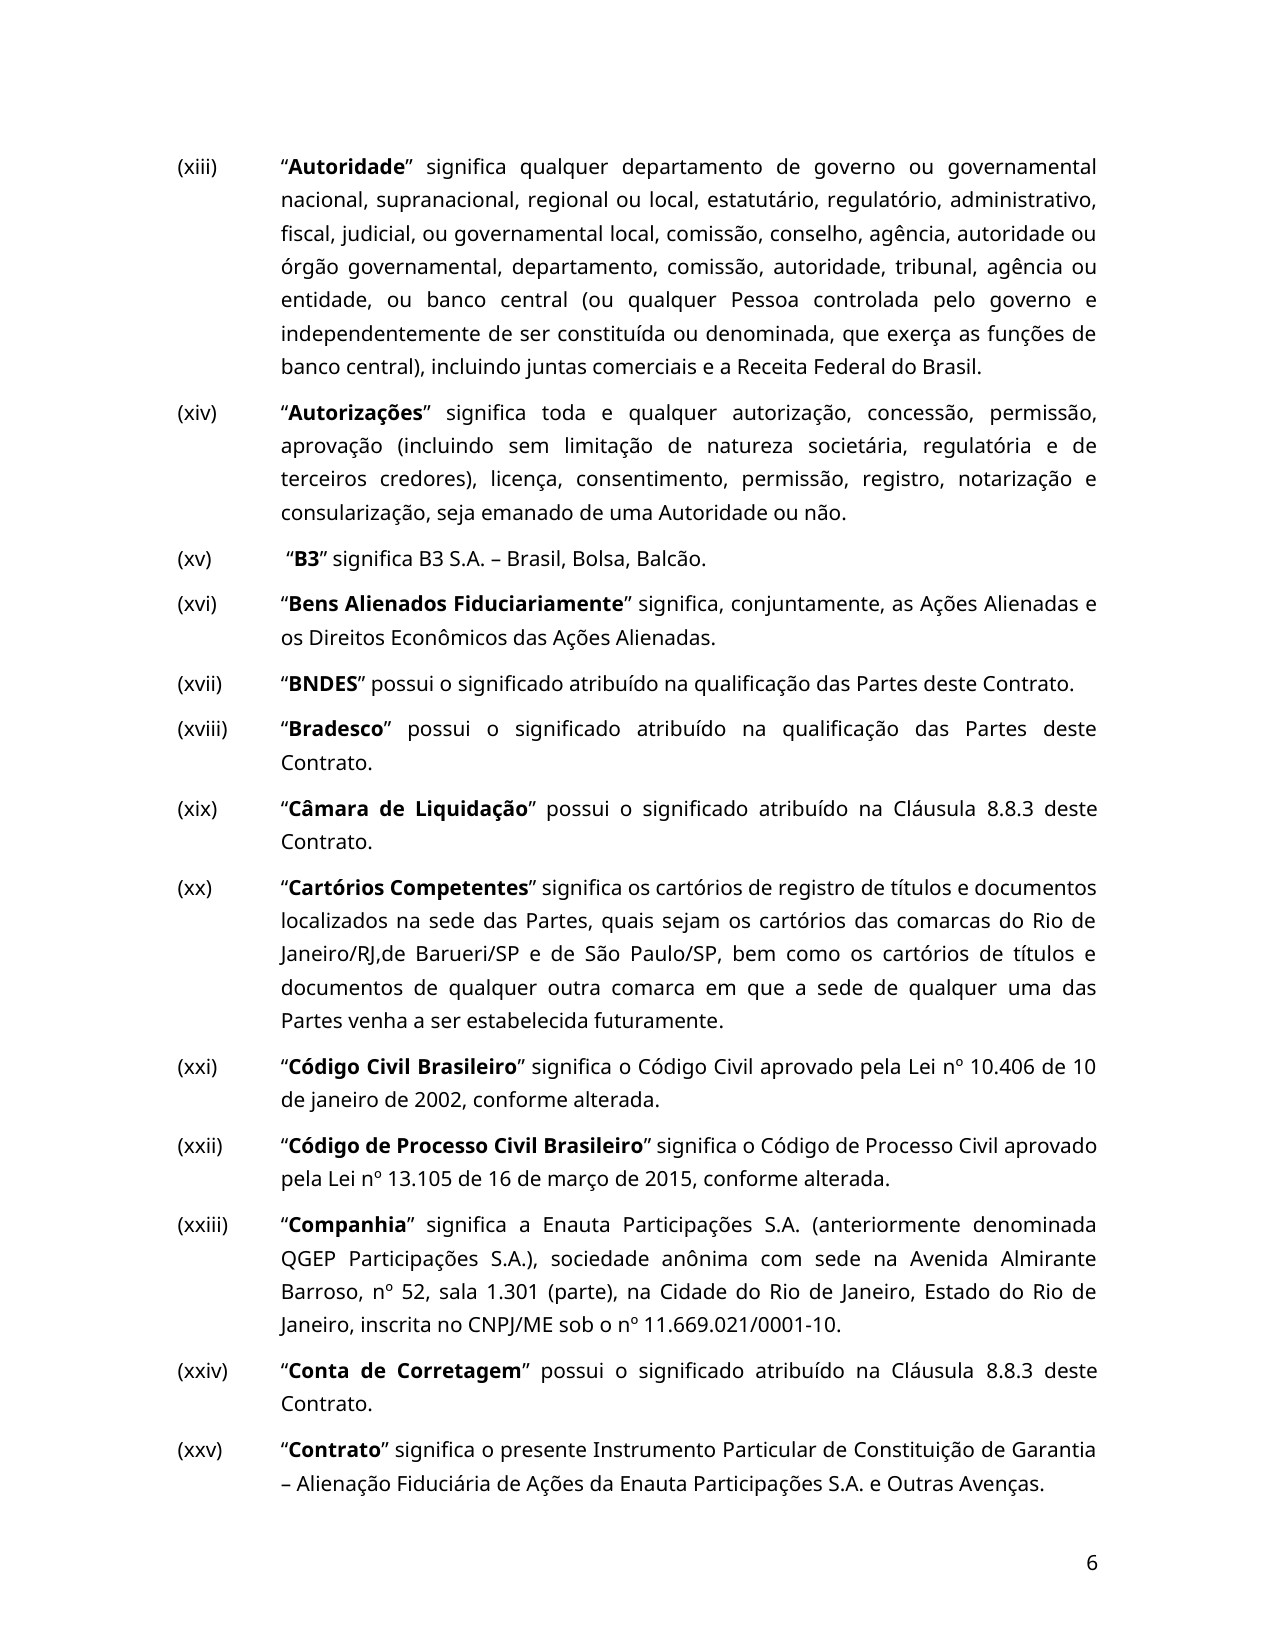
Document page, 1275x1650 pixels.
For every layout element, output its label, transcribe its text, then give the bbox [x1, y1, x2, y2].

text “Autoridade” significa qualquer departamento de governo ou governamental nacional, supranacional, regional ou local, estatutário, regulatório, administrativo, fiscal, judicial, ou governamental local, comissão, conselho, agência, autoridade ou órgão governamental, departamento, comissão, autoridade, tribunal, agência ou entidade, ou banco central (ou qualquer Pessoa controlada pelo governo e independentemente de ser constituída ou denominada, que exerça as funções de banco central), incluindo juntas comerciais e a Receita Federal do Brasil. [177, 148, 1098, 381]
text “Código de Processo Civil Brasileiro” significa o Código de Processo Civil aprovado pela Lei nº 13.105 de 16 de março de 2015, conforme alterada. [177, 1127, 1098, 1193]
text “Cartórios Competentes” significa os cartórios de registro de títulos e documentos localizados na sede das Partes, quais sejam os cartórios das comarcas do Rio de Janeiro/RJ,de Barueri/SP e de São Paulo/SP, bem como os cartórios de títulos e documentos de qualquer outra comarca em que a sede de qualquer uma das Partes venha a ser estabelecida futuramente. [177, 868, 1098, 1035]
text “Câmara de Liquidação” possui o significado atribuído na Cláusula 8.8.3 deste Contrato. [177, 789, 1098, 856]
text “Companhia” significa a Enauta Participações S.A. (anteriormente denominada QGEP Participações S.A.), sociedade anônima com sede na Avenida Almirante Barroso, nº 52, sala 1.301 (parte), na Cidade do Rio de Janeiro, Estado do Rio de Janeiro, inscrita no CNPJ/ME sob o nº 11.669.021/0001-10. [177, 1206, 1098, 1339]
text “BNDES” possui o significado atribuído na qualificação das Partes deste Contrato. [177, 664, 1098, 698]
text “Contrato” significa o presente Instrumento Particular de Constituição de Garantia – Alienação Fiduciária de Ações da Enauta Participações S.A. e Outras Avenças. [177, 1431, 1098, 1498]
text “Bradesco” possui o significado atribuído na qualificação das Partes deste Contrato. [177, 710, 1098, 777]
text “Autorizações” significa toda e qualquer autorização, concessão, permissão, aprovação (incluindo sem limitação de natureza societária, regulatória e de terceiros credores), licença, consentimento, permissão, registro, notarização e consularização, seja emanado de uma Autoridade ou não. [177, 393, 1098, 527]
text “Bens Alienados Fiduciariamente” significa, conjuntamente, as Ações Alienadas e os Direitos Econômicos das Ações Alienadas. [177, 585, 1098, 652]
text “B3” significa B3 S.A. – Brasil, Bolsa, Balcão. [177, 539, 1098, 573]
text “Código Civil Brasileiro” significa o Código Civil aprovado pela Lei nº 10.406 de 10 de janeiro de 2002, conforme alterada. [177, 1048, 1098, 1114]
text “Conta de Corretagem” possui o significado atribuído na Cláusula 8.8.3 deste Contrato. [177, 1352, 1098, 1418]
